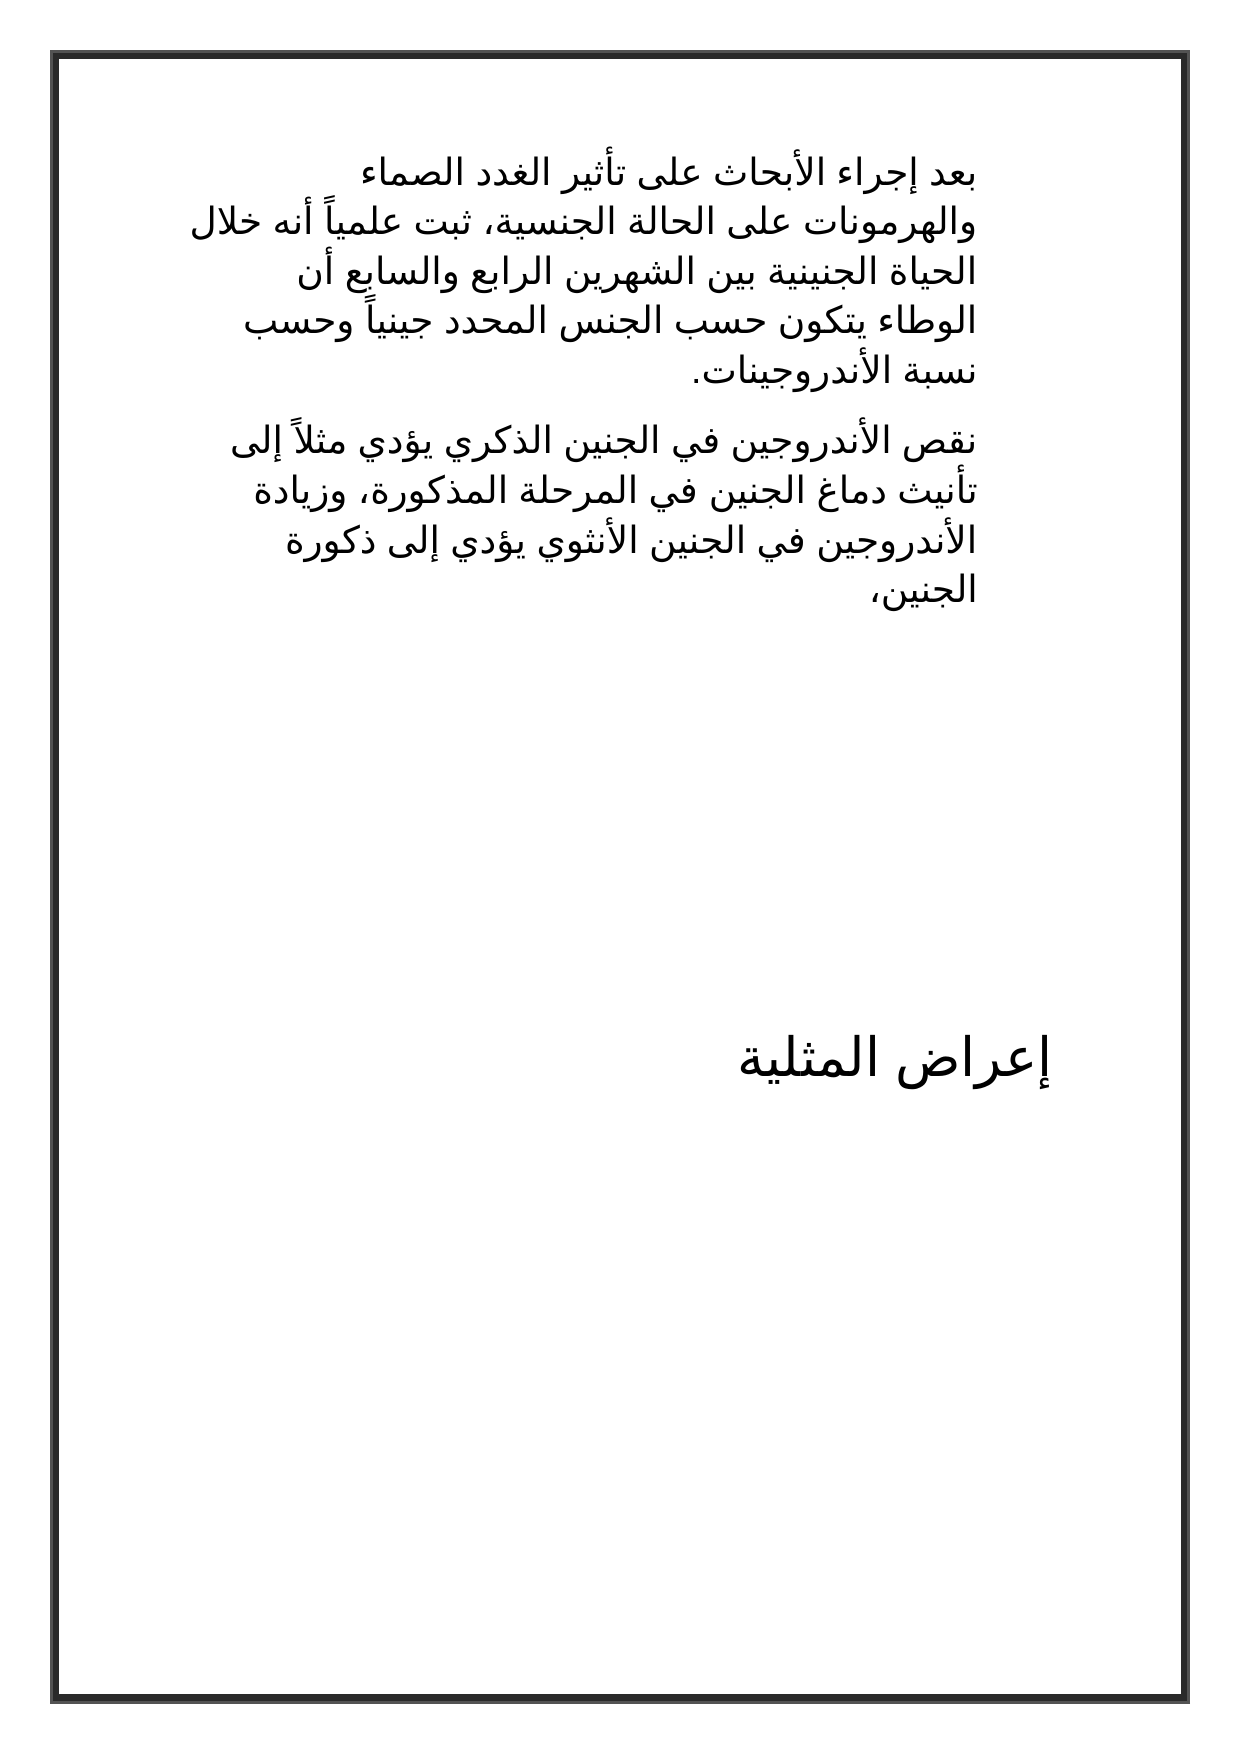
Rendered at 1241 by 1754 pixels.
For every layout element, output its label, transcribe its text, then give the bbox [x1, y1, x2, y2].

list بعد إجراء الأبحاث على تأثير الغدد الصماء والهرمونات على الحالة الجنسية، ثبت علمياً أنه خلال الحياة الجنينية بين الشهرين الرابع والسابع أن الوطاء يتكون حسب الجنس المحدد جينياً وحسب نسبة الأندروجينات. [187, 150, 1015, 391]
list نقص الأندروجين في الجنين الذكري يؤدي مثلاً إلى تأنيث دماغ الجنين في المرحلة المذكورة، وزيادة الأندروجين في الجنين الأنثوي يؤدي إلى ذكورة الجنين، [187, 419, 1015, 611]
text إعراض المثلية [187, 1025, 1053, 1088]
